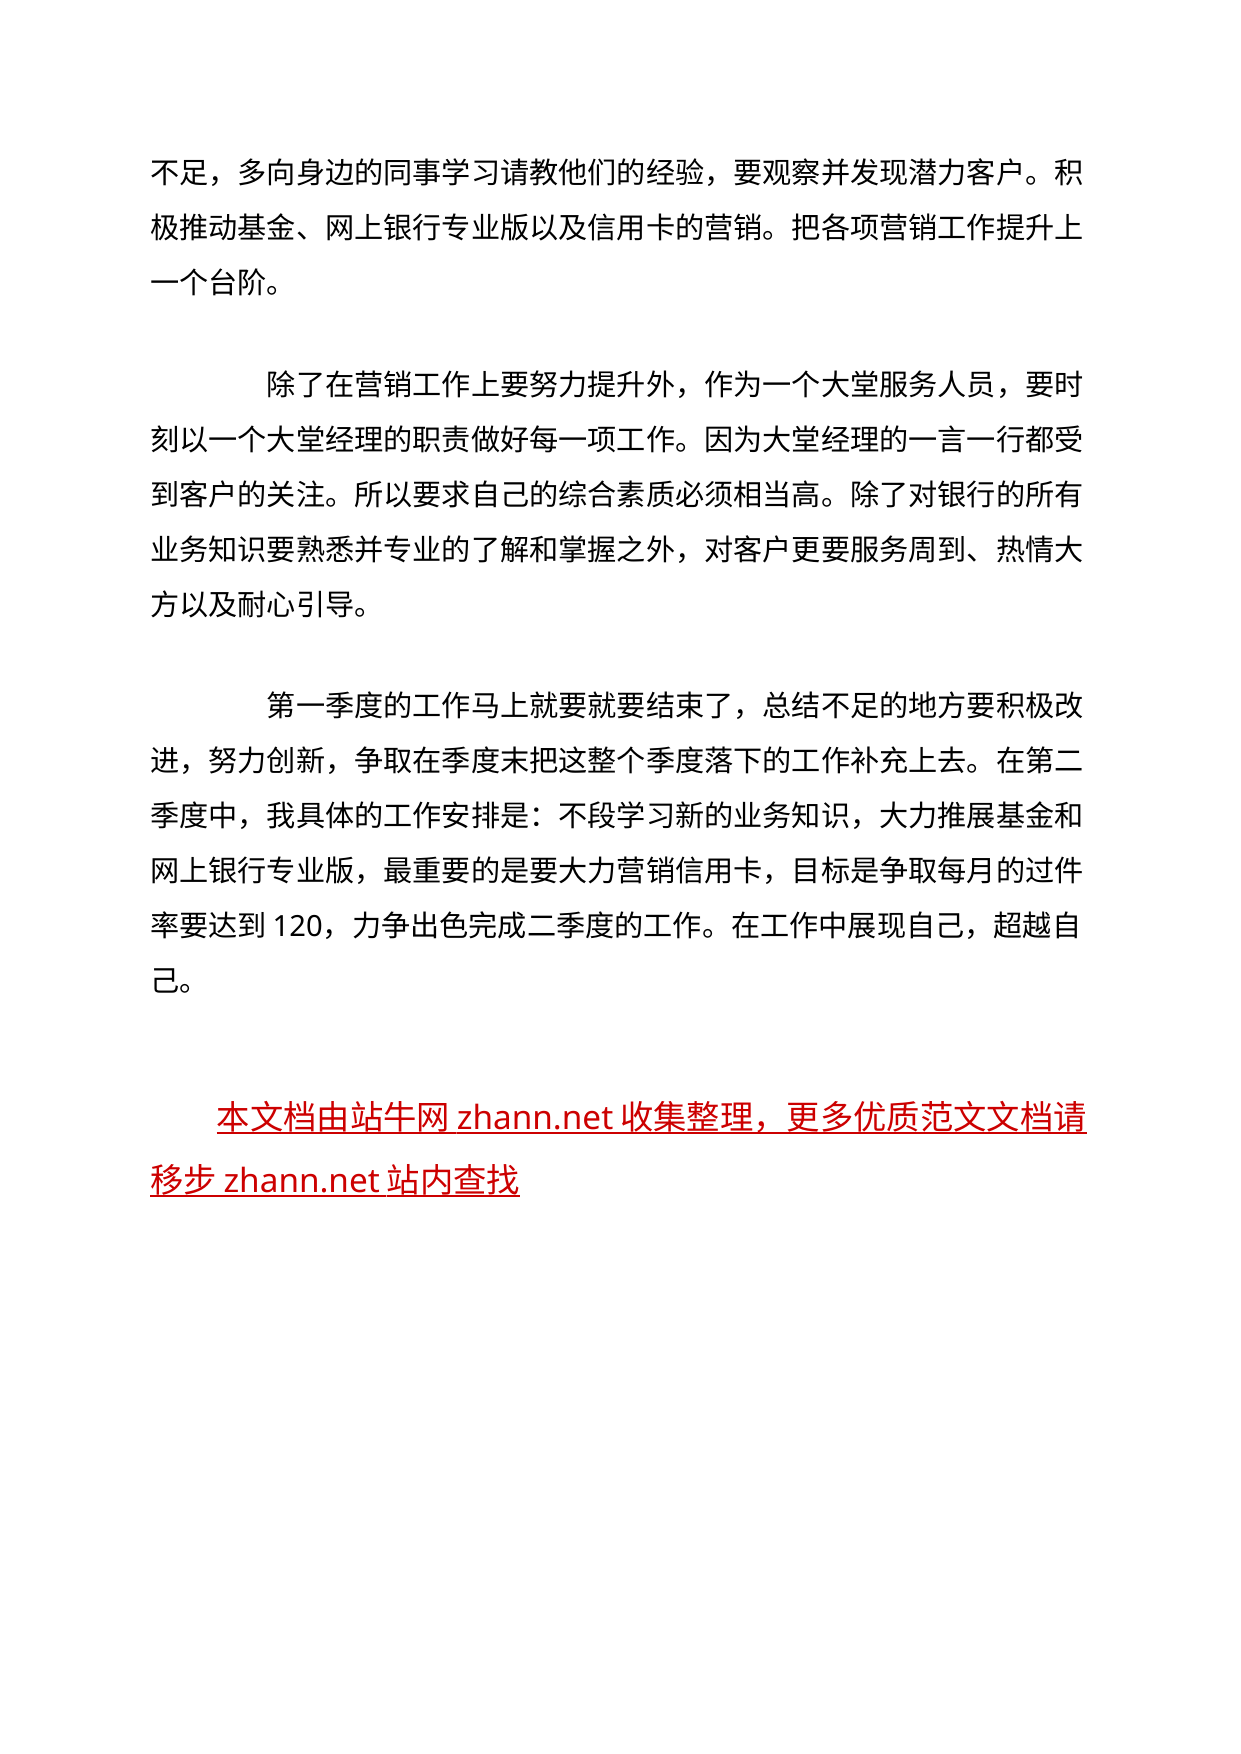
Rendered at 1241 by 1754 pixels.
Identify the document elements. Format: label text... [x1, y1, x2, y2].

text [150, 150, 1090, 302]
text 本文档由站牛网zhann.net收集整理，更多优质范文文档请移步zhann.net站内查找 [150, 1091, 1090, 1202]
text 除了在营销工作上要努力提升外，作为一个大堂服务人员，要时刻以一个大堂经理的职责做好每一项工作。因为大堂经理的一言一行都受到客户的关注。所以要求自己的综合素质必须相当高。除了对银行的所有业务知识要熟悉并专业的了解和掌握之外，对客户更要服务周到、热情大方以及耐心引导。 [150, 362, 1090, 623]
text 第一季度的工作马上就要就要结束了，总结不足的地方要积极改进，努力创新，争取在季度末把这整个季度落下的工作补充上去。在第二季度中，我具体的工作安排是：不段学习新的业务知识，大力推展基金和网上银行专业版，最重要的是要大力营销信用卡，目标是争取每月的过件率要达到120，力争出色完成二季度的工作。在工作中展现自己，超越自己。 [150, 683, 1090, 1000]
